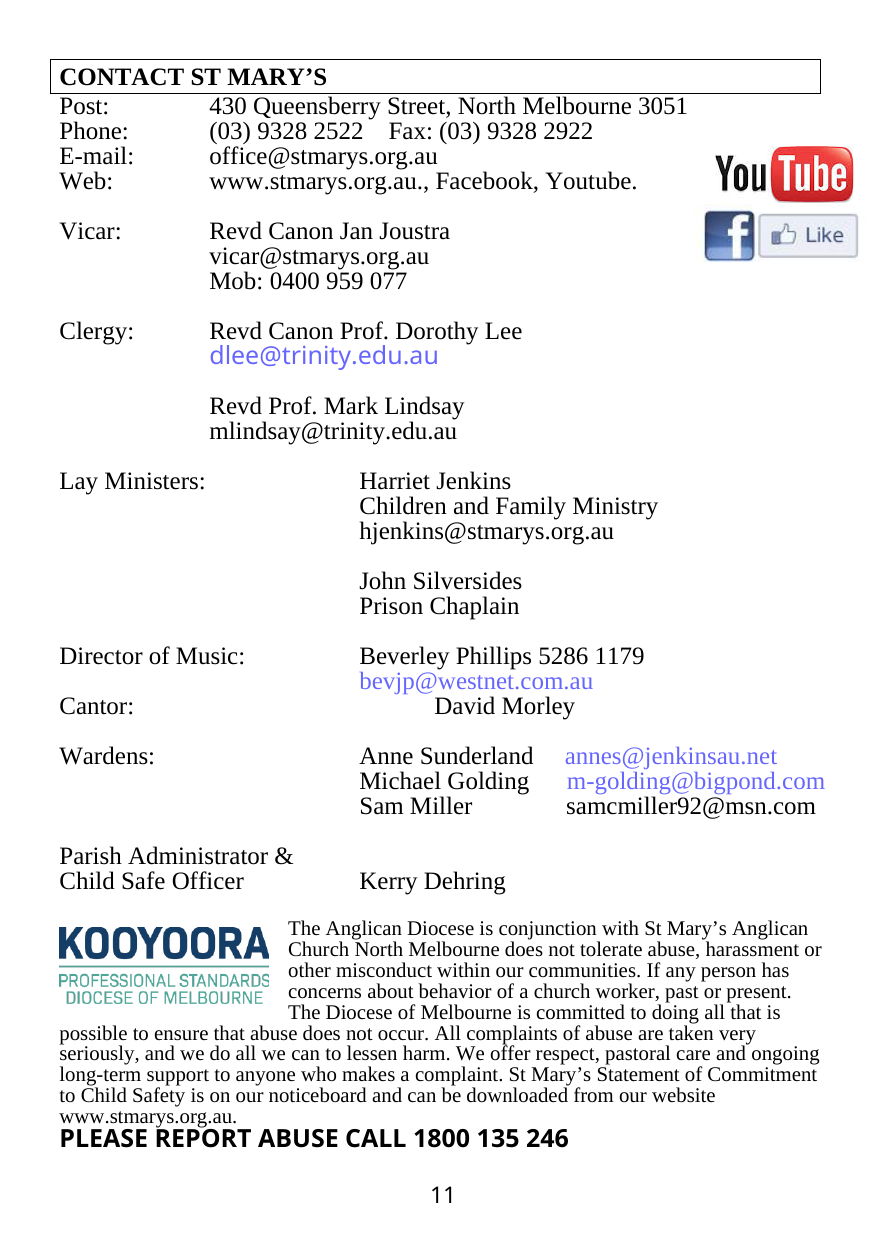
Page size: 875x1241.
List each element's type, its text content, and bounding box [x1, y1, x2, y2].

text CONTACT ST MARY’S [51, 60, 820, 93]
text Parish Administrator & [59, 844, 827, 869]
text bevjp@westnet.com.au [59, 669, 827, 694]
text Revd Prof. Mark Lindsay [59, 394, 827, 419]
text Child Safe Officer Kerry Dehring [59, 869, 827, 894]
text E-mail: office@stmarys.org.au [59, 144, 827, 169]
text John Silversides [284, 569, 827, 594]
text Cantor: David Morley [59, 694, 827, 719]
text Prison Chaplain [284, 594, 827, 619]
text Clergy: Revd Canon Prof. Dorothy Lee [59, 319, 827, 344]
text Lay Ministers: Harriet Jenkins [59, 469, 827, 494]
text Michael Golding m-golding@bigpond.com [59, 769, 827, 794]
text Web: www.stmarys.org.au., Facebook, Youtube. [59, 169, 715, 194]
text Phone: (03) 9328 2522 Fax: (03) 9328 2922 [59, 119, 827, 144]
text Post: 430 Queensberry Street, North Melbourne 3051 [59, 94, 827, 119]
picture [715, 146, 854, 203]
text Director of Music: Beverley Phillips 5286 1179 [59, 644, 827, 669]
picture [695, 204, 870, 269]
text Mob: 0400 959 077 [59, 269, 827, 294]
text PLEASE REPORT ABUSE CALL 1800 135 246 [59, 1127, 827, 1152]
text mlindsay@trinity.edu.au [59, 419, 827, 444]
text Sam Miller samcmiller92@msn.com [59, 794, 827, 819]
text dlee@trinity.edu.au [59, 344, 827, 369]
text Wardens: Anne Sunderland annes@jenkinsau.net [59, 744, 827, 769]
text vicar@stmarys.org.au [59, 244, 695, 269]
picture [59, 927, 269, 1004]
text hjenkins@stmarys.org.au [284, 519, 827, 544]
text The Anglican Diocese is conjunction with St Mary’s Anglican Church North Melbourne does not tolerate abuse, harassment or other misconduct within our communities. If any person has concerns about behavior of a church worker, past or present. The Diocese of Melbourne is committed to doing all that is possible to ensure that abuse does not occur. All complaints of abuse are taken very seriously, and we do all we can to lessen harm. We offer respect, pastoral care and ongoing long-term support to anyone who makes a complaint. St Mary’s Statement of Commitment to Child Safety is on our noticeboard and can be downloaded from our website www.stmarys.org.au. [59, 919, 827, 1127]
text Children and Family Ministry [284, 494, 827, 519]
text Vicar: Revd Canon Jan Joustra [59, 219, 695, 244]
